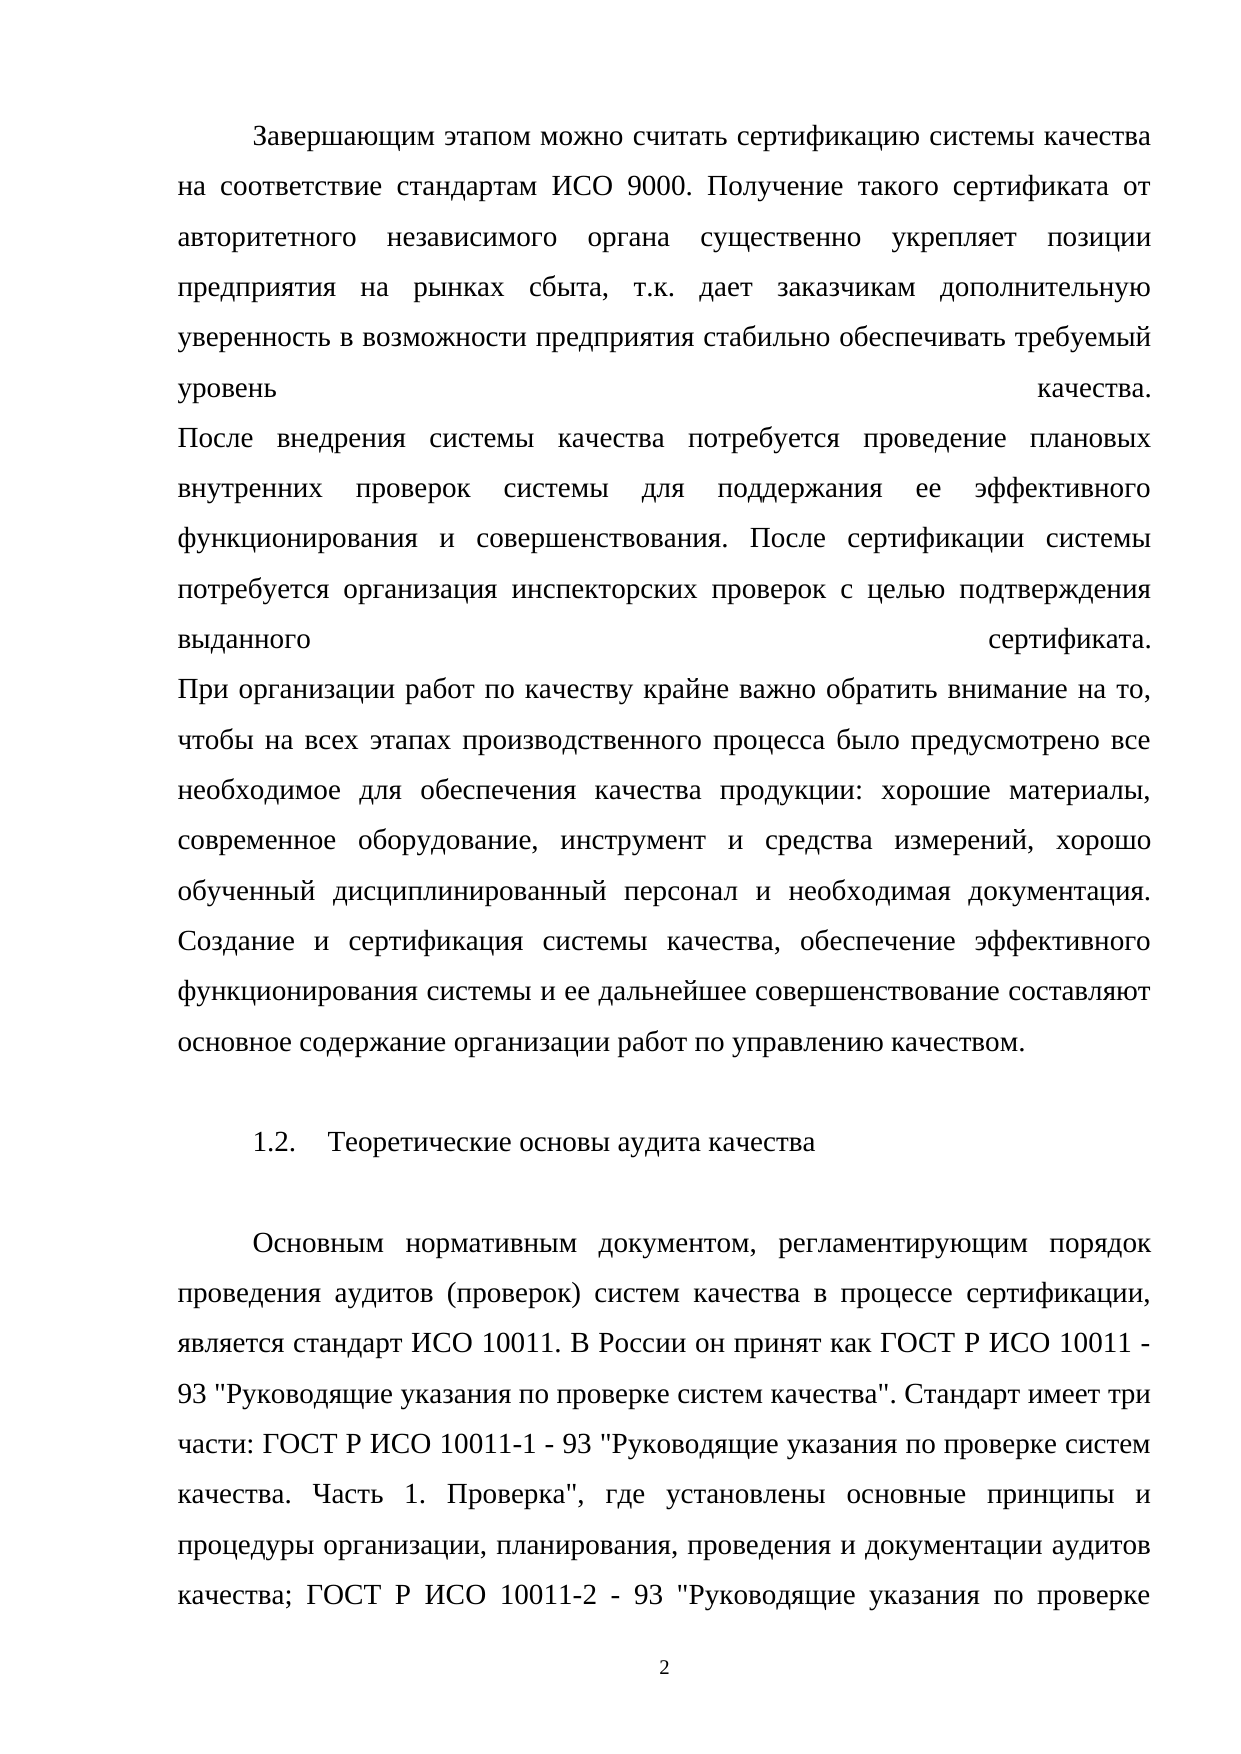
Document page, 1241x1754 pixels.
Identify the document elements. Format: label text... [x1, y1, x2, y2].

list Теоретические основы аудита качества [177, 1124, 1152, 1158]
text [177, 1225, 1152, 1611]
text Завершающим этапом можно считать сертификацию системы качества на соответствие стандартам ИСО 9000. Получение такого сертификата от авторитетного независимого органа существенно укрепляет позиции предприятия на рынках сбыта, т.к. дает заказчикам дополнительную уверенность в возможности предприятия стабильно обеспечивать требуемый уровень качества. После внедрения системы качества потребуется проведение плановых внутренних проверок системы для поддержания ее эффективного функционирования и совершенствования. После сертификации системы потребуется организация инспекторских проверок с целью подтверждения выданного сертификата. При организации работ по качеству крайне важно обратить внимание на то, чтобы на всех этапах производственного процесса было предусмотрено все необходимое для обеспечения качества продукции: хорошие материалы, современное оборудование, инструмент и средства измерений, хорошо обученный дисциплинированный персонал и необходимая документация. Создание и сертификация системы качества, обеспечение эффективного функционирования системы и ее дальнейшее совершенствование составляют основное содержание организации работ по управлению качеством. [177, 118, 1152, 1057]
